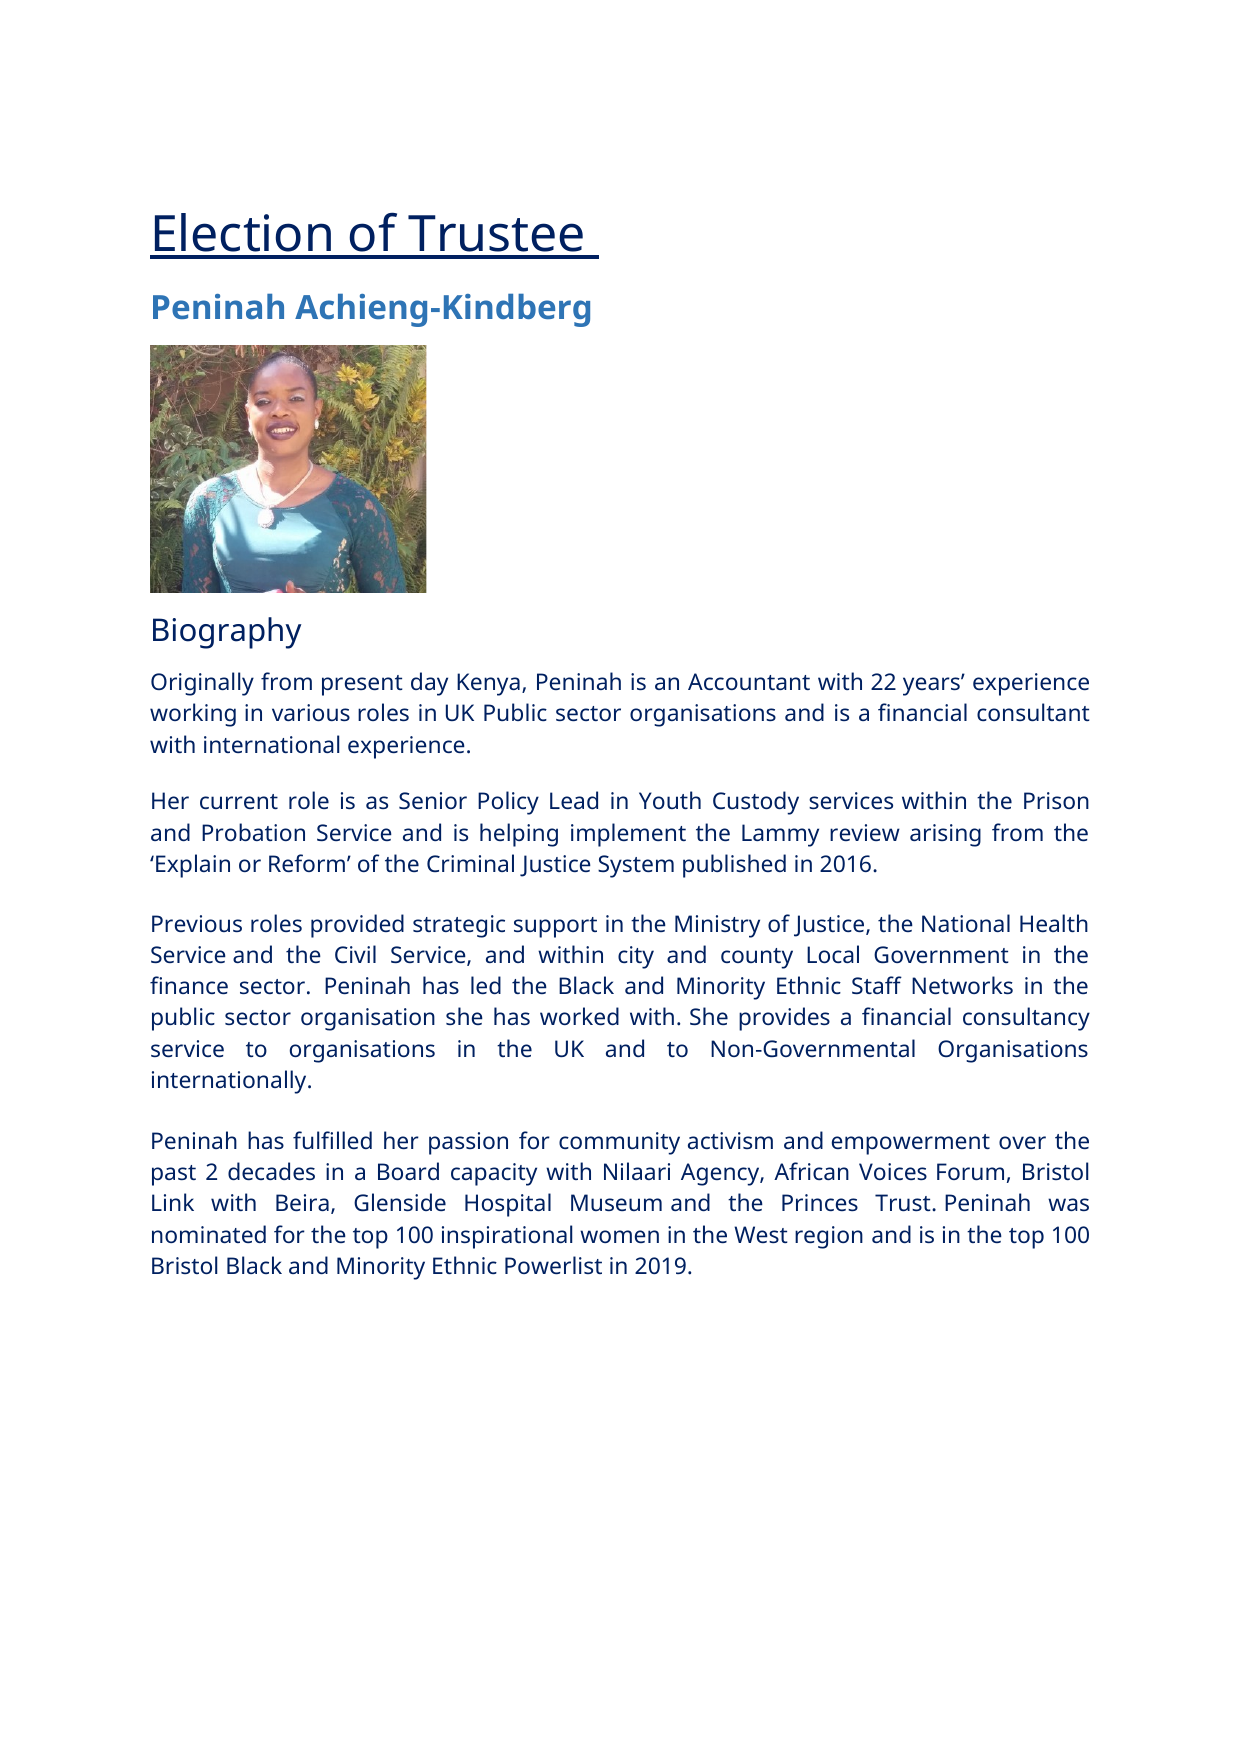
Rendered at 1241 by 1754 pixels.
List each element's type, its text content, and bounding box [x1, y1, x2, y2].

subtitle Election of Trustee [150, 198, 1090, 266]
text Originally from present day Kenya, Peninah is an Accountant with 22 years’ experience working in various roles in UK Public sector organisations and is a financial consultant with international experience. [150, 666, 1090, 760]
text Peninah Achieng-Kindberg [150, 284, 1090, 329]
text Peninah has fulfilled her passion for community activism and empowerment over the past 2 decades in a Board capacity with Nilaari Agency, African Voices Forum, Bristol Link with Beira, Glenside Hospital Museum and the Princes Trust. Peninah was nominated for the top 100 inspirational women in the West region and is in the top 100 Bristol Black and Minority Ethnic Powerlist in 2019. [150, 1125, 1090, 1281]
text Previous roles provided strategic support in the Ministry of Justice, the National Health Service and the Civil Service, and within city and county Local Government in the finance sector. Peninah has led the Black and Minority Ethnic Staff Networks in the public sector organisation she has worked with. She provides a financial consultancy service to organisations in the UK and to Non-Governmental Organisations internationally. [150, 907, 1090, 1095]
picture [150, 345, 427, 593]
text Her current role is as Senior Policy Lead in Youth Custody services within the Prison and Probation Service and is helping implement the Lammy review arising from the ‘Explain or Reform’ of the Criminal Justice System published in 2016. [150, 785, 1090, 879]
list Biography [150, 608, 1090, 650]
